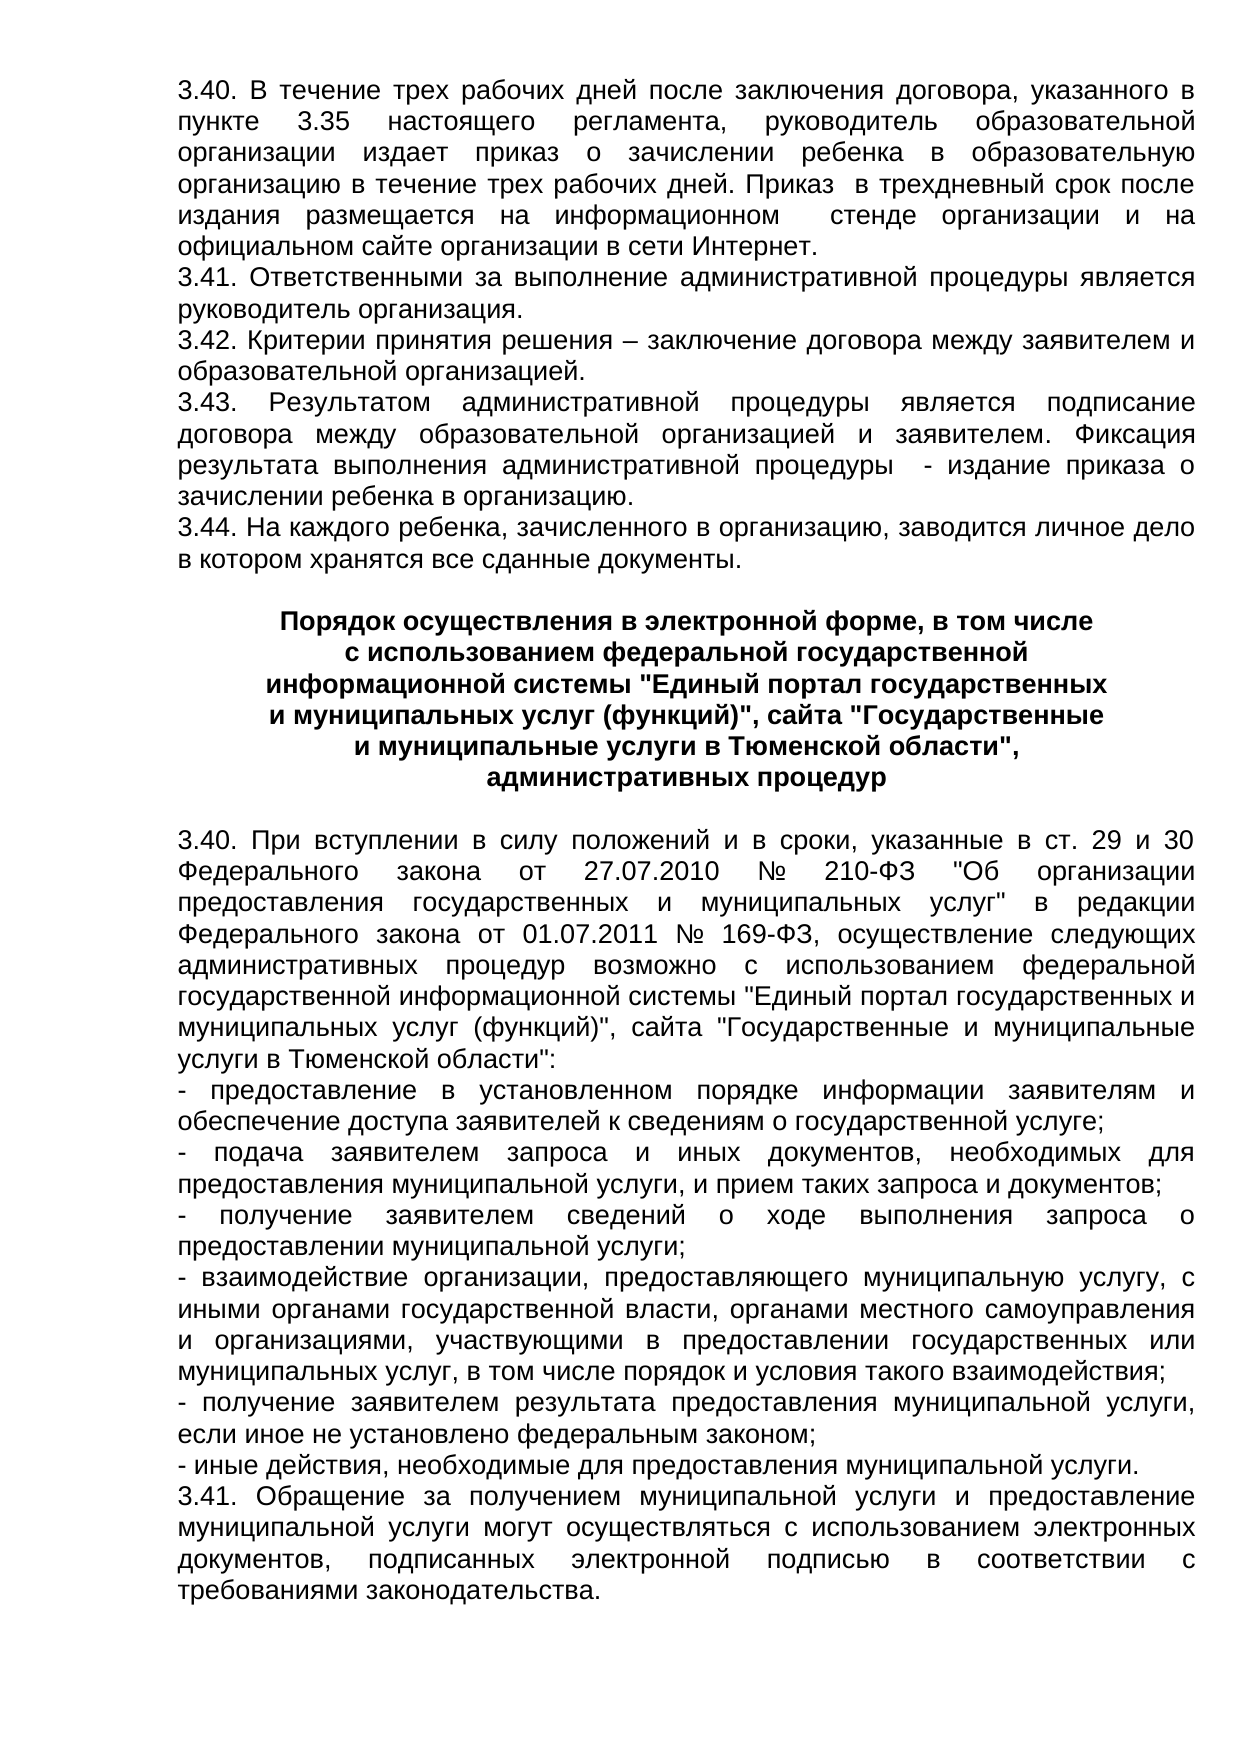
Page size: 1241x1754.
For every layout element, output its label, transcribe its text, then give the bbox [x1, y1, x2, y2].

text и муниципальные услуги в Тюменской области", [177, 730, 1196, 761]
text - иные действия, необходимые для предоставления муниципальной услуги. [177, 1449, 1196, 1480]
text - получение заявителем результата предоставления муниципальной услуги, если иное не установлено федеральным законом; [177, 1386, 1196, 1449]
text 3.44. На каждого ребенка, зачисленного в организацию, заводится личное дело в котором хранятся все сданные документы. [177, 511, 1196, 574]
text с использованием федеральной государственной [177, 636, 1196, 668]
text - предоставление в установленном порядке информации заявителям и обеспечение доступа заявителей к сведениям о государственной услуге; [177, 1074, 1196, 1136]
text Порядок осуществления в электронной форме, в том числе [177, 605, 1196, 636]
text 3.41. Ответственными за выполнение административной процедуры является руководитель организация. [177, 261, 1196, 324]
text - подача заявителем запроса и иных документов, необходимых для предоставления муниципальной услуги, и прием таких запроса и документов; [177, 1136, 1196, 1199]
text 3.43. Результатом административной процедуры является подписание договора между образовательной организацией и заявителем. Фиксация результата выполнения административной процедуры - издание приказа о зачислении ребенка в организацию. [177, 386, 1196, 511]
text и муниципальных услуг (функций)", сайта "Государственные [177, 699, 1196, 730]
text - получение заявителем сведений о ходе выполнения запроса о предоставлении муниципальной услуги; [177, 1199, 1196, 1261]
text - взаимодействие организации, предоставляющего муниципальную услугу, с иными органами государственной власти, органами местного самоуправления и организациями, участвующими в предоставлении государственных или муниципальных услуг, в том числе порядок и условия такого взаимодействия; [177, 1261, 1196, 1386]
text 3.41. Обращение за получением муниципальной услуги и предоставление муниципальной услуги могут осуществляться с использованием электронных документов, подписанных электронной подписью в соответствии с требованиями законодательства. [177, 1480, 1196, 1605]
text 3.40. При вступлении в силу положений и в сроки, указанные в ст. 29 и 30 Федерального закона от 27.07.2010 № 210-ФЗ "Об организации предоставления государственных и муниципальных услуг" в редакции Федерального закона от 01.07.2011 № 169-ФЗ, осуществление следующих административных процедур возможно с использованием федеральной государственной информационной системы "Единый портал государственных и муниципальных услуг (функций)", сайта "Государственные и муниципальные услуги в Тюменской области": [177, 824, 1196, 1074]
text информационной системы "Единый портал государственных [177, 668, 1196, 699]
text административных процедур [177, 761, 1196, 793]
text 3.42. Критерии принятия решения – заключение договора между заявителем и образовательной организацией. [177, 324, 1196, 386]
text 3.40. В течение трех рабочих дней после заключения договора, указанного в пункте 3.35 настоящего регламента, руководитель образовательной организации издает приказ о зачислении ребенка в образовательную организацию в течение трех рабочих дней. Приказ в трехдневный срок после издания размещается на информационном стенде организации и на официальном сайте организации в сети Интернет. [177, 74, 1196, 261]
